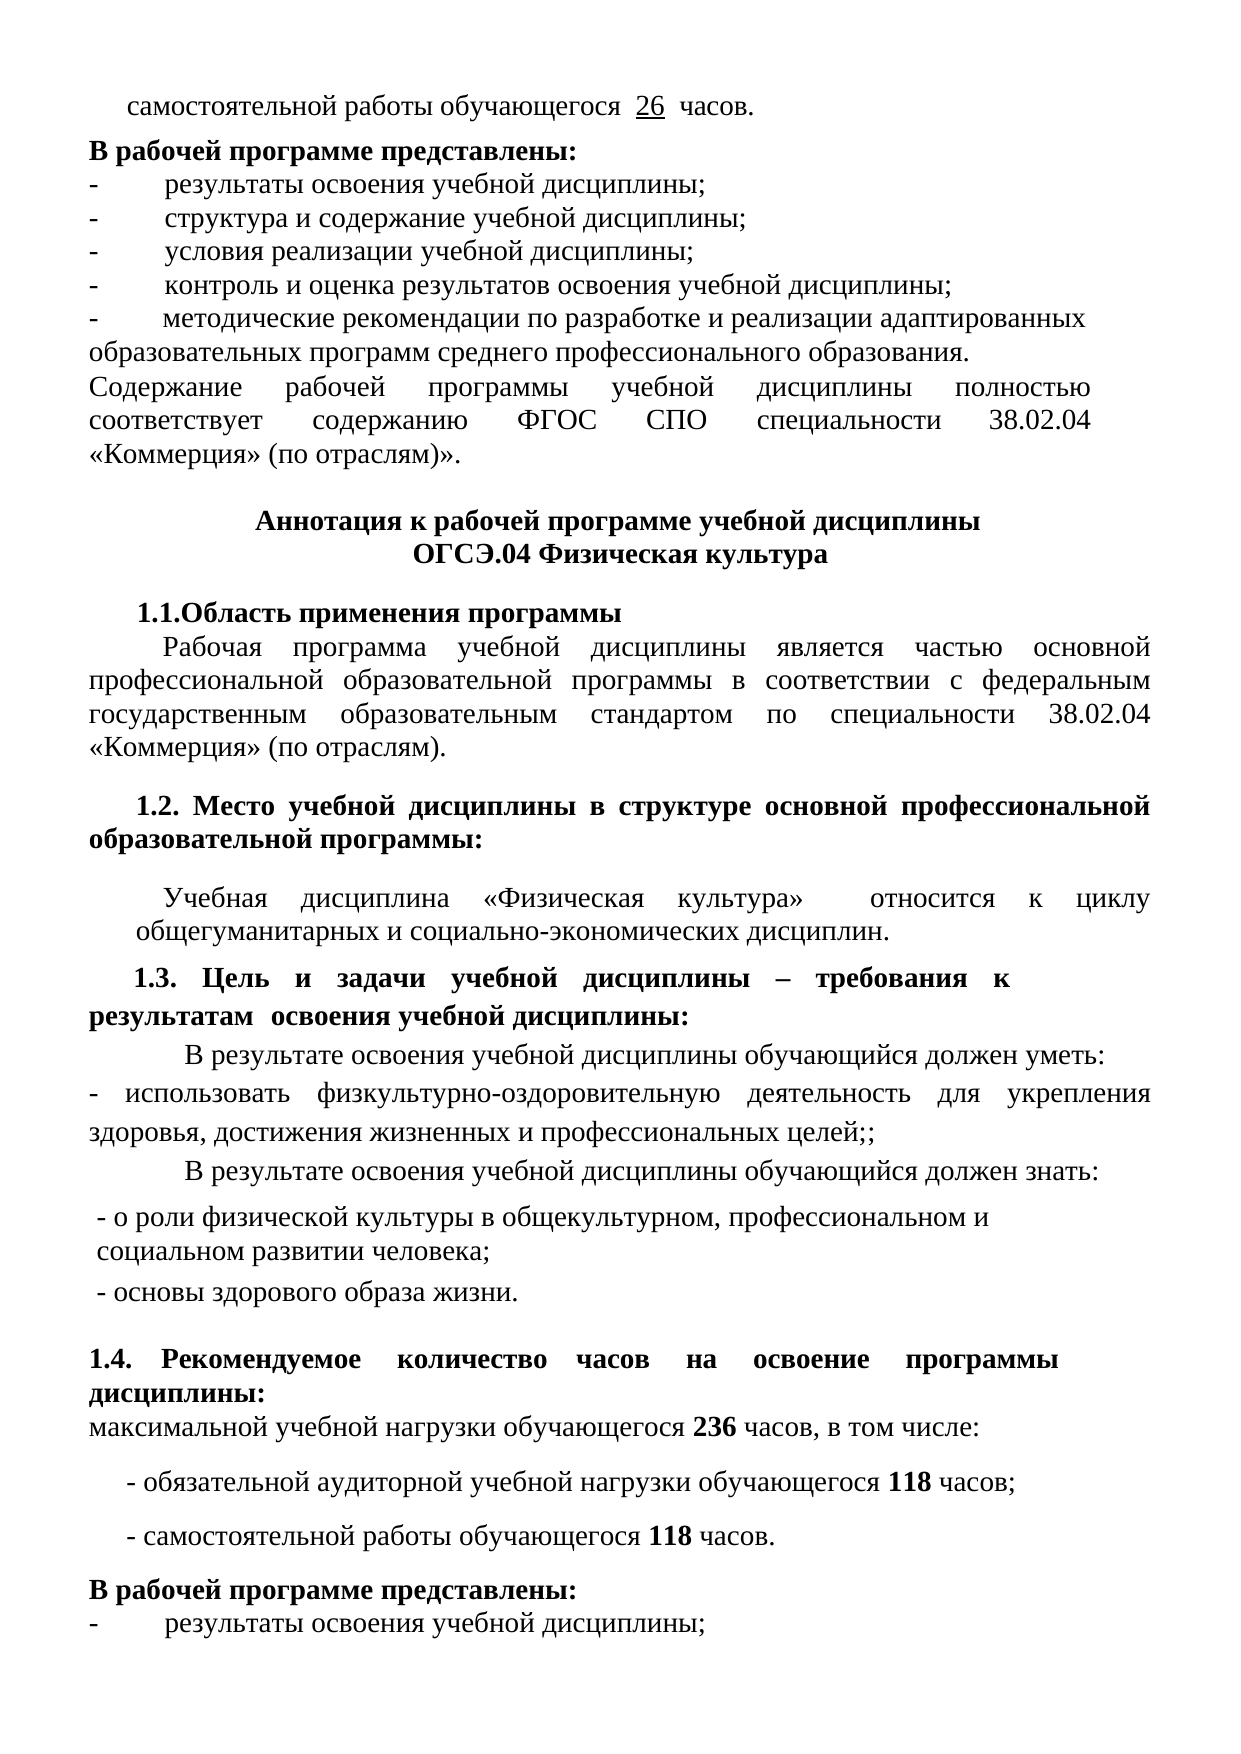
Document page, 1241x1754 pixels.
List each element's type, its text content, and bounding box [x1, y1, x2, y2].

text самостоятельной работы обучающегося 26 часов. [127, 89, 1152, 122]
text - использовать физкультурно-оздоровительную деятельность для укрепления здоровья, достижения жизненных и профессиональных целей;; [89, 1109, 1152, 1148]
text Содержание рабочей программы учебной дисциплины полностью соответствует содержанию ФГОС СПО специальности 38.02.04 «Коммерция» (по отраслям)». [89, 369, 1091, 469]
text максимальной учебной нагрузки обучающегося 236 часов, в том числе: [89, 1409, 1152, 1443]
text В результате освоения учебной дисциплины обучающийся должен уметь: [89, 1037, 1152, 1071]
text - обязательной аудиторной учебной нагрузки обучающегося 118 часов; [126, 1464, 1152, 1497]
text ОГСЭ.04 Физическая культура [89, 536, 1152, 570]
text Рабочая программа учебной дисциплины является частью основной профессиональной образовательной программы в соответствии с федеральным государственным образовательным стандартом по специальности 38.02.04 «Коммерция» (по отраслям). [89, 629, 1152, 763]
list структура и содержание учебной дисциплины; [89, 201, 1152, 234]
text Аннотация к рабочей программе учебной дисциплины [89, 503, 1152, 536]
subtitle 1.3. Цель и задачи учебной дисциплины – требования к результатам освоения учебной дисциплины: [89, 960, 1011, 1032]
text - основы здорового образа жизни. [96, 1274, 1144, 1307]
subtitle 1.1.Область применения программы [137, 595, 1152, 629]
text В результате освоения учебной дисциплины обучающийся должен знать: [89, 1153, 1152, 1186]
list Учебная дисциплина «Физическая культура» относится к циклу общегуманитарных и социально-экономических дисциплин. [136, 880, 1152, 947]
list условия реализации учебной дисциплины; [89, 234, 1152, 267]
subtitle В рабочей программе представлены: [89, 134, 1152, 167]
text - самостоятельной работы обучающегося 118 часов. [126, 1518, 1152, 1552]
list результаты освоения учебной дисциплины; [89, 167, 1152, 201]
list контроль и оценка результатов освоения учебной дисциплины; [89, 267, 1152, 301]
list методические рекомендации по разработке и реализации адаптированных образовательных программ среднего профессионального образования. [89, 301, 1152, 368]
list 1.2. Место учебной дисциплины в структуре основной профессиональной образовательной программы: [89, 788, 1152, 855]
subtitle В рабочей программе представлены: [89, 1573, 1152, 1606]
text 1.4. Рекомендуемое количество часов на освоение программы дисциплины: [89, 1341, 1152, 1409]
text - о роли физической культуры в общекультурном, профессиональном и социальном развитии человека; [96, 1199, 1144, 1266]
list результаты освоения учебной дисциплины; [89, 1606, 1152, 1639]
